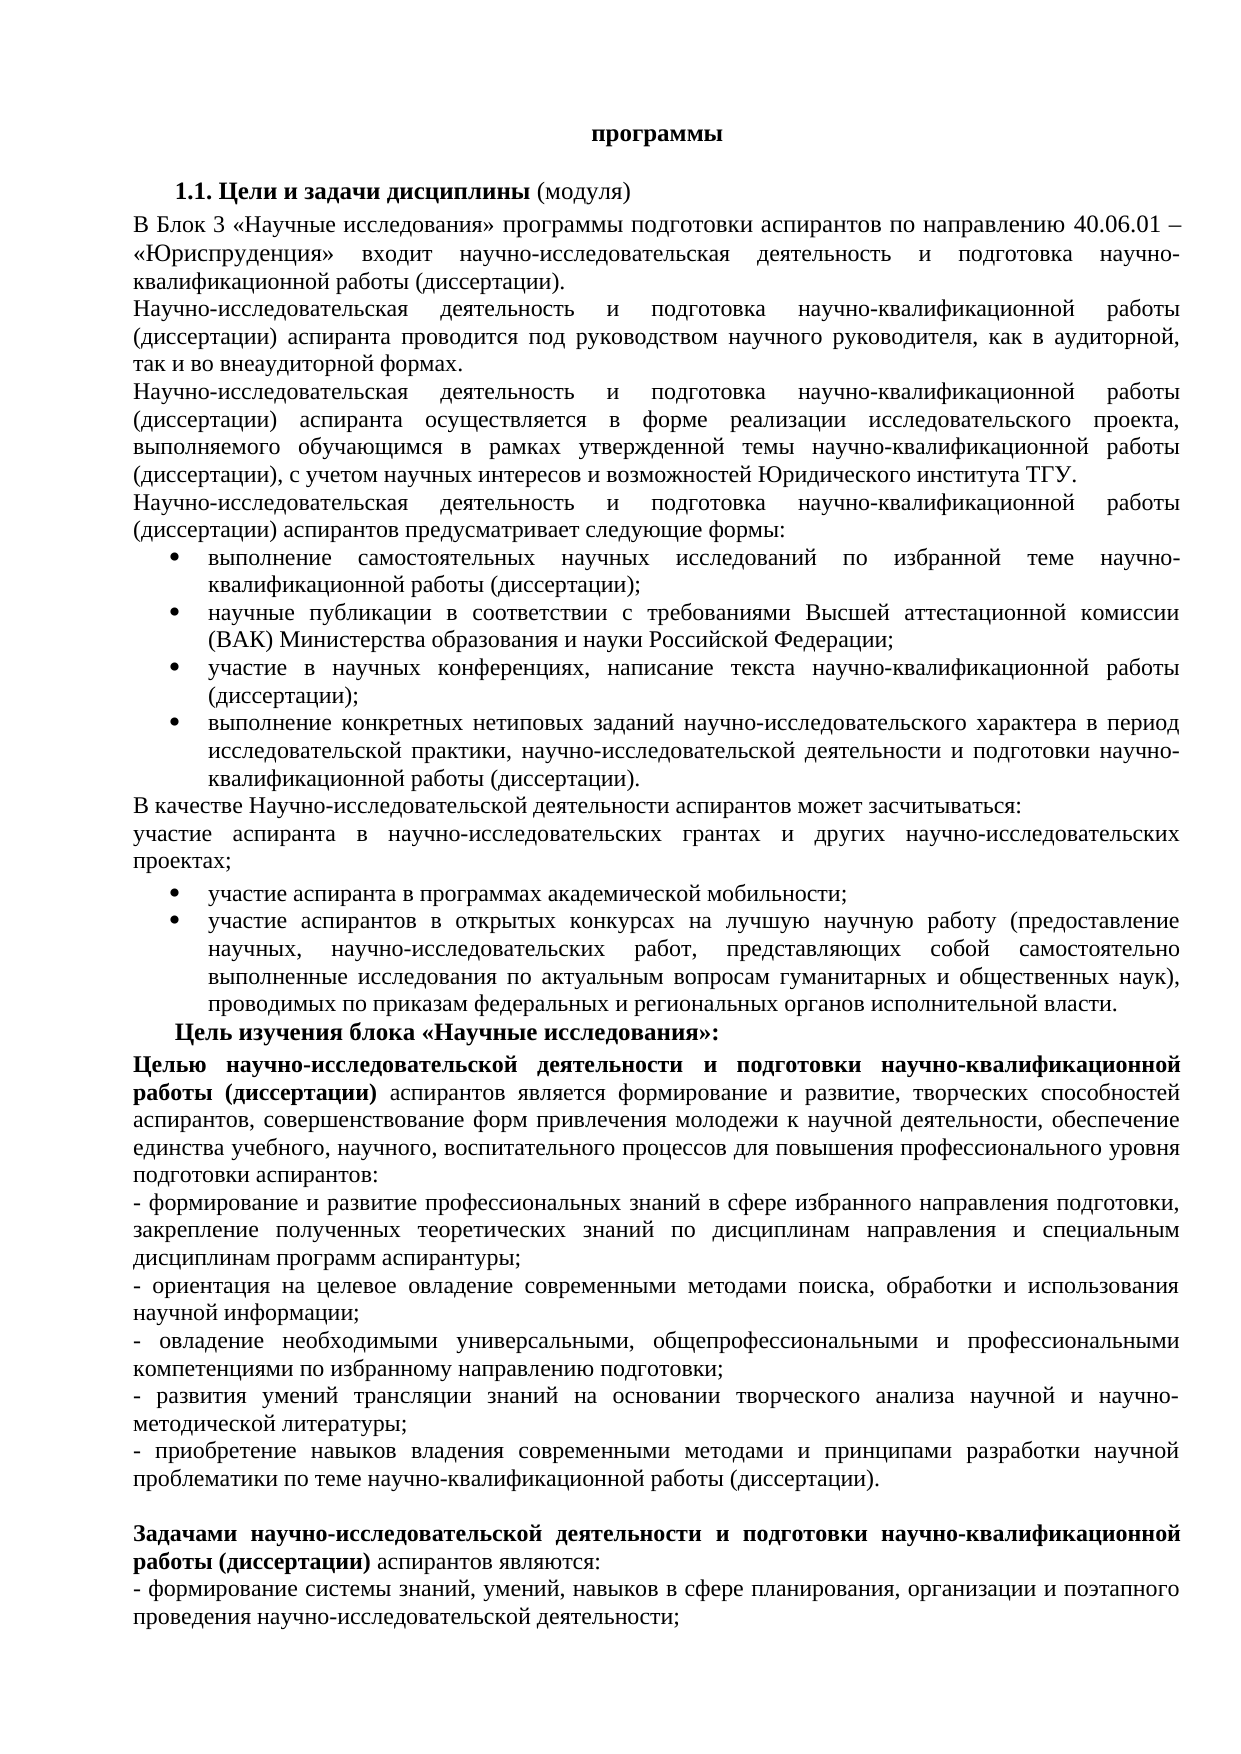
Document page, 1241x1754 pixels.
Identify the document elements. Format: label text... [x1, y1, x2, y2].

list участие в научных конференциях, написание текста научно-квалификационной работы (диссертации); [170, 653, 1181, 708]
text - ориентация на целевое овладение современными методами поиска, обработки и использования научной информации; [133, 1271, 1181, 1326]
text Целью научно-исследовательской деятельности и подготовки научно-квалификационной работы (диссертации) аспирантов является формирование и развитие, творческих способностей аспирантов, совершенствование форм привлечения молодежи к научной деятельности, обеспечение единства учебного, научного, воспитательного процессов для повышения профессионального уровня подготовки аспирантов: [133, 1050, 1181, 1188]
list участие аспиранта в программах академической мобильности; [170, 879, 1181, 906]
text Научно-исследовательская деятельность и подготовка научно-квалификационной работы (диссертации) аспирантов предусматривает следующие формы: [133, 487, 1181, 543]
text Задачами научно-исследовательской деятельности и подготовки научно-квалификационной работы (диссертации) аспирантов являются: [133, 1519, 1181, 1574]
text - приобретение навыков владения современными методами и принципами разработки научной проблематики по теме научно-квалификационной работы (диссертации). [133, 1436, 1181, 1492]
text - развития умений трансляции знаний на основании творческого анализа научной и научно-методической литературы; [133, 1381, 1181, 1436]
text В Блок 3 «Научные исследования» программы подготовки аспирантов по направлению 40.06.01 – «Юриспруденция» входит научно-исследовательская деятельность и подготовка научно-квалификационной работы (диссертации). [133, 209, 1181, 294]
list выполнение конкретных нетиповых заданий научно-исследовательского характера в период исследовательской практики, научно-исследовательской деятельности и подготовки научно-квалификационной работы (диссертации). [170, 708, 1181, 791]
list научные публикации в соответствии с требованиями Высшей аттестационной комиссии (ВАК) Министерства образования и науки Российской Федерации; [170, 598, 1181, 653]
text - формирование системы знаний, умений, навыков в сфере планирования, организации и поэтапного проведения научно-исследовательской деятельности; [133, 1574, 1181, 1629]
list выполнение самостоятельных научных исследований по избранной теме научно-квалификационной работы (диссертации); [170, 543, 1181, 598]
list участие аспирантов в открытых конкурсах на лучшую научную работу (предоставление научных, научно-исследовательских работ, представляющих собой самостоятельно выполненные исследования по актуальным вопросам гуманитарных и общественных наук), проводимых по приказам федеральных и региональных органов исполнительной власти. [170, 906, 1181, 1017]
text 1.1. Цели и задачи дисциплины (модуля) [133, 176, 1181, 205]
text - овладение необходимыми универсальными, общепрофессиональными и профессиональными компетенциями по избранному направлению подготовки; [133, 1326, 1181, 1381]
text Цель изучения блока «Научные исследования»: [133, 1017, 1181, 1046]
text В качестве Научно-исследовательской деятельности аспирантов может засчитываться: [133, 791, 1181, 819]
text Научно-исследовательская деятельность и подготовка научно-квалификационной работы (диссертации) аспиранта осуществляется в форме реализации исследовательского проекта, выполняемого обучающимся в рамках утвержденной темы научно-квалификационной работы (диссертации), с учетом научных интересов и возможностей Юридического института ТГУ. [133, 377, 1181, 487]
text участие аспиранта в научно-исследовательских грантах и других научно-исследовательских проектах; [133, 819, 1181, 874]
text Научно-исследовательская деятельность и подготовка научно-квалификационной работы (диссертации) аспиранта проводится под руководством научного руководителя, как в аудиторной, так и во внеаудиторной формах. [133, 294, 1181, 377]
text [133, 118, 1181, 147]
text - формирование и развитие профессиональных знаний в сфере избранного направления подготовки, закрепление полученных теоретических знаний по дисциплинам направления и специальным дисциплинам программ аспирантуры; [133, 1188, 1181, 1271]
